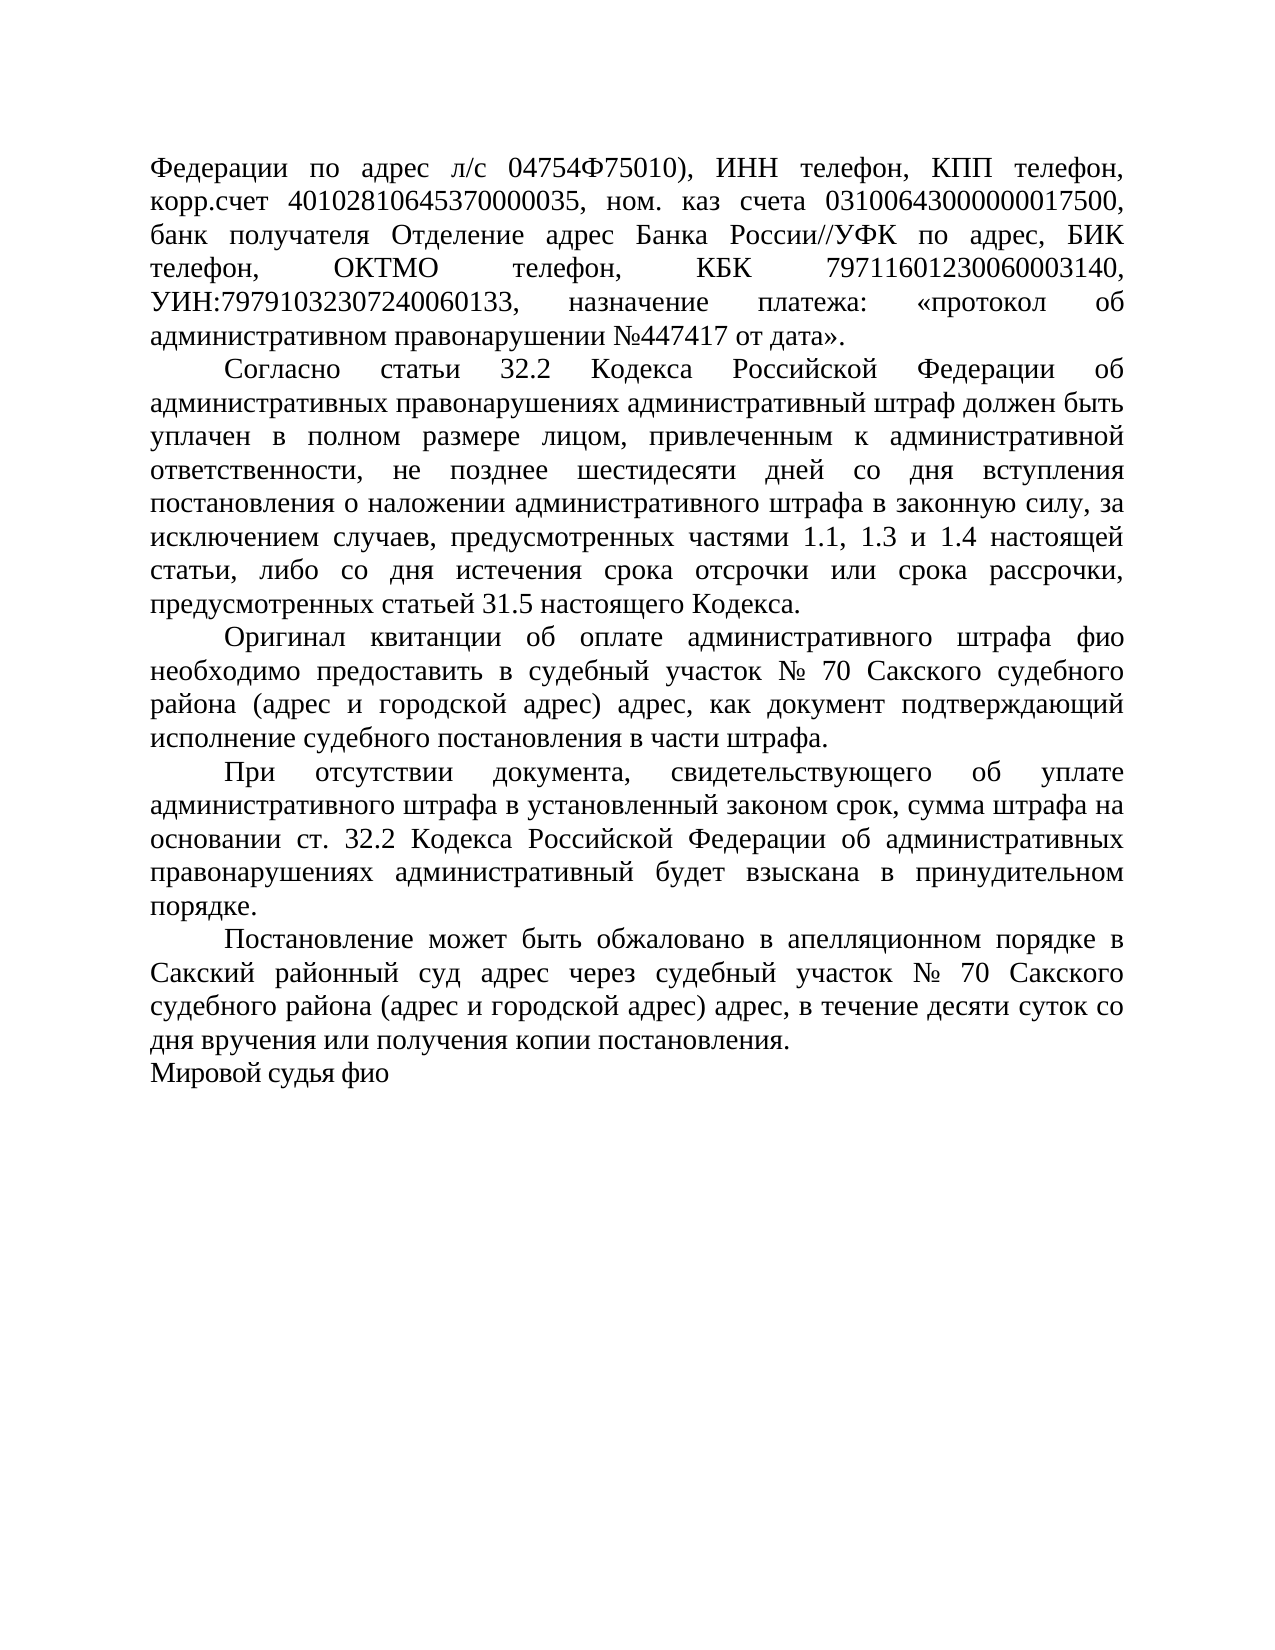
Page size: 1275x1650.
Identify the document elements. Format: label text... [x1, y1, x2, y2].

text Постановление может быть обжаловано в апелляционном порядке в Сакский районный суд адрес через судебный участок № 70 Сакского судебного района (адрес и городской адрес) адрес, в течение десяти суток со дня вручения или получения копии постановления. [150, 921, 1125, 1056]
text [150, 150, 1125, 351]
text Мировой судья фио [150, 1056, 1125, 1089]
text При отсутствии документа, свидетельствующего об уплате административного штрафа в установленный законом срок, сумма штрафа на основании ст. 32.2 Кодекса Российской Федерации об административных правонарушениях административный будет взыскана в принудительном порядке. [150, 754, 1125, 921]
text Оригинал квитанции об оплате административного штрафа фио необходимо предоставить в судебный участок № 70 Сакского судебного района (адрес и городской адрес) адрес, как документ подтверждающий исполнение судебного постановления в части штрафа. [150, 619, 1125, 754]
text Согласно статьи 32.2 Кодекса Российской Федерации об административных правонарушениях административный штраф должен быть уплачен в полном размере лицом, привлеченным к административной ответственности, не позднее шестидесяти дней со дня вступления постановления о наложении административного штрафа в законную силу, за исключением случаев, предусмотренных частями 1.1, 1.3 и 1.4 настоящей статьи, либо со дня истечения срока отсрочки или срока рассрочки, предусмотренных статьей 31.5 настоящего Кодекса. [150, 351, 1125, 619]
